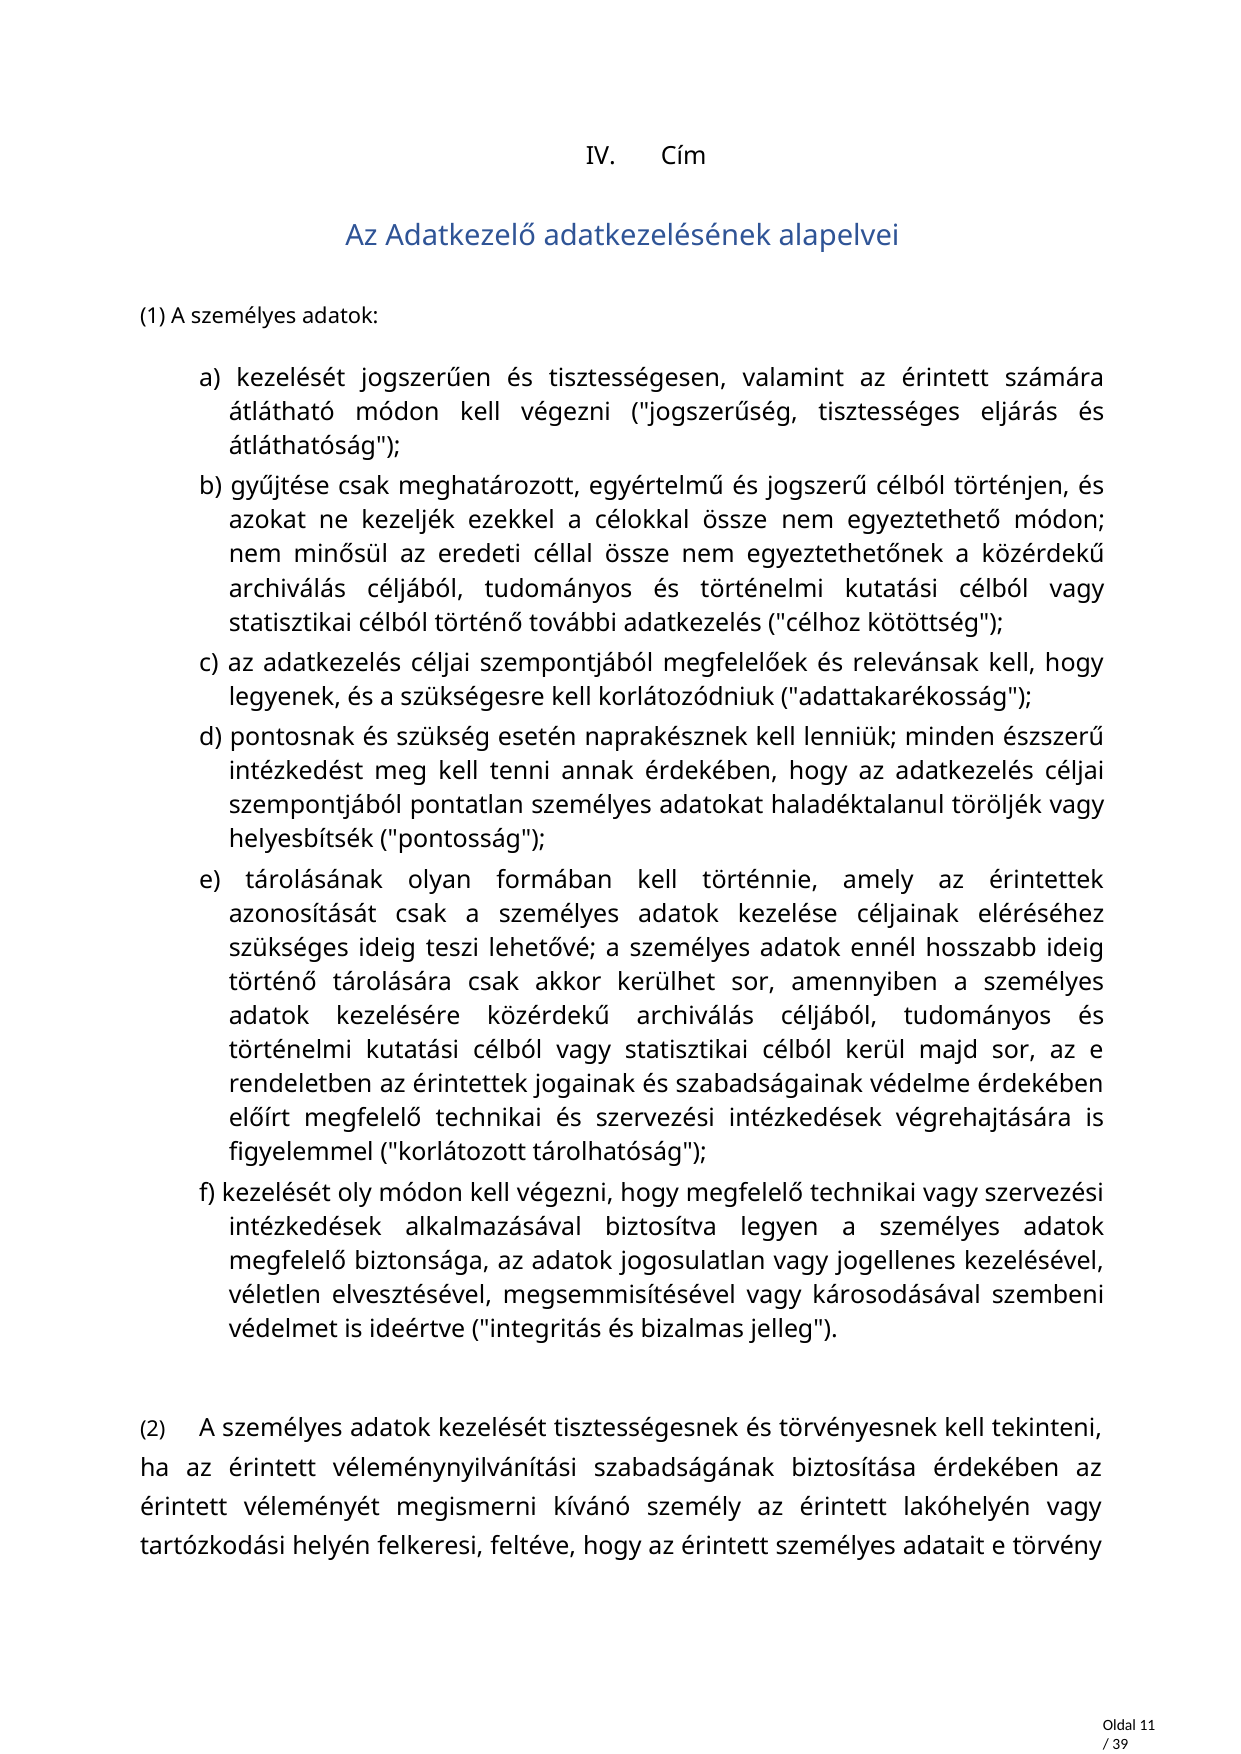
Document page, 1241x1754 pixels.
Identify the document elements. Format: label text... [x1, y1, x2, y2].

text (1) A személyes adatok: [140, 300, 1103, 330]
text c) az adatkezelés céljai szempontjából megfelelőek és relevánsak kell, hogy legyenek, és a szükségesre kell korlátozódniuk ("adattakarékosság"); [199, 644, 1105, 713]
text a) kezelését jogszerűen és tisztességesen, valamint az érintett számára átlátható módon kell végezni ("jogszerűség, tisztességes eljárás és átláthatóság"); [199, 359, 1105, 462]
text f) kezelését oly módon kell végezni, hogy megfelelő technikai vagy szervezési intézkedések alkalmazásával biztosítva legyen a személyes adatok megfelelő biztonsága, az adatok jogosulatlan vagy jogellenes kezelésével, véletlen elvesztésével, megsemmisítésével vagy károsodásával szembeni védelmet is ideértve ("integritás és bizalmas jelleg"). [199, 1174, 1105, 1344]
text d) pontosnak és szükség esetén naprakésznek kell lenniük; minden észszerű intézkedést meg kell tenni annak érdekében, hogy az adatkezelés céljai szempontjából pontatlan személyes adatokat haladéktalanul töröljék vagy helyesbítsék ("pontosság"); [199, 719, 1105, 855]
subtitle Az Adatkezelő adatkezelésének alapelvei [140, 214, 1105, 254]
text b) gyűjtése csak meghatározott, egyértelmű és jogszerű célból történjen, és azokat ne kezeljék ezekkel a célokkal össze nem egyeztethető módon; nem minősül az eredeti céllal össze nem egyeztethetőnek a közérdekű archiválás céljából, tudományos és történelmi kutatási célból vagy statisztikai célból történő további adatkezelés ("célhoz kötöttség"); [199, 468, 1105, 638]
text e) tárolásának olyan formában kell történnie, amely az érintettek azonosítását csak a személyes adatok kezelése céljainak eléréséhez szükséges ideig teszi lehetővé; a személyes adatok ennél hosszabb ideig történő tárolására csak akkor kerülhet sor, amennyiben a személyes adatok kezelésére közérdekű archiválás céljából, tudományos és történelmi kutatási célból vagy statisztikai célból kerül majd sor, az e rendeletben az érintettek jogainak és szabadságainak védelme érdekében előírt megfelelő technikai és szervezési intézkedések végrehajtására is figyelemmel ("korlátozott tárolhatóság"); [199, 861, 1105, 1168]
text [140, 1410, 1103, 1562]
list Cím [586, 137, 1105, 172]
